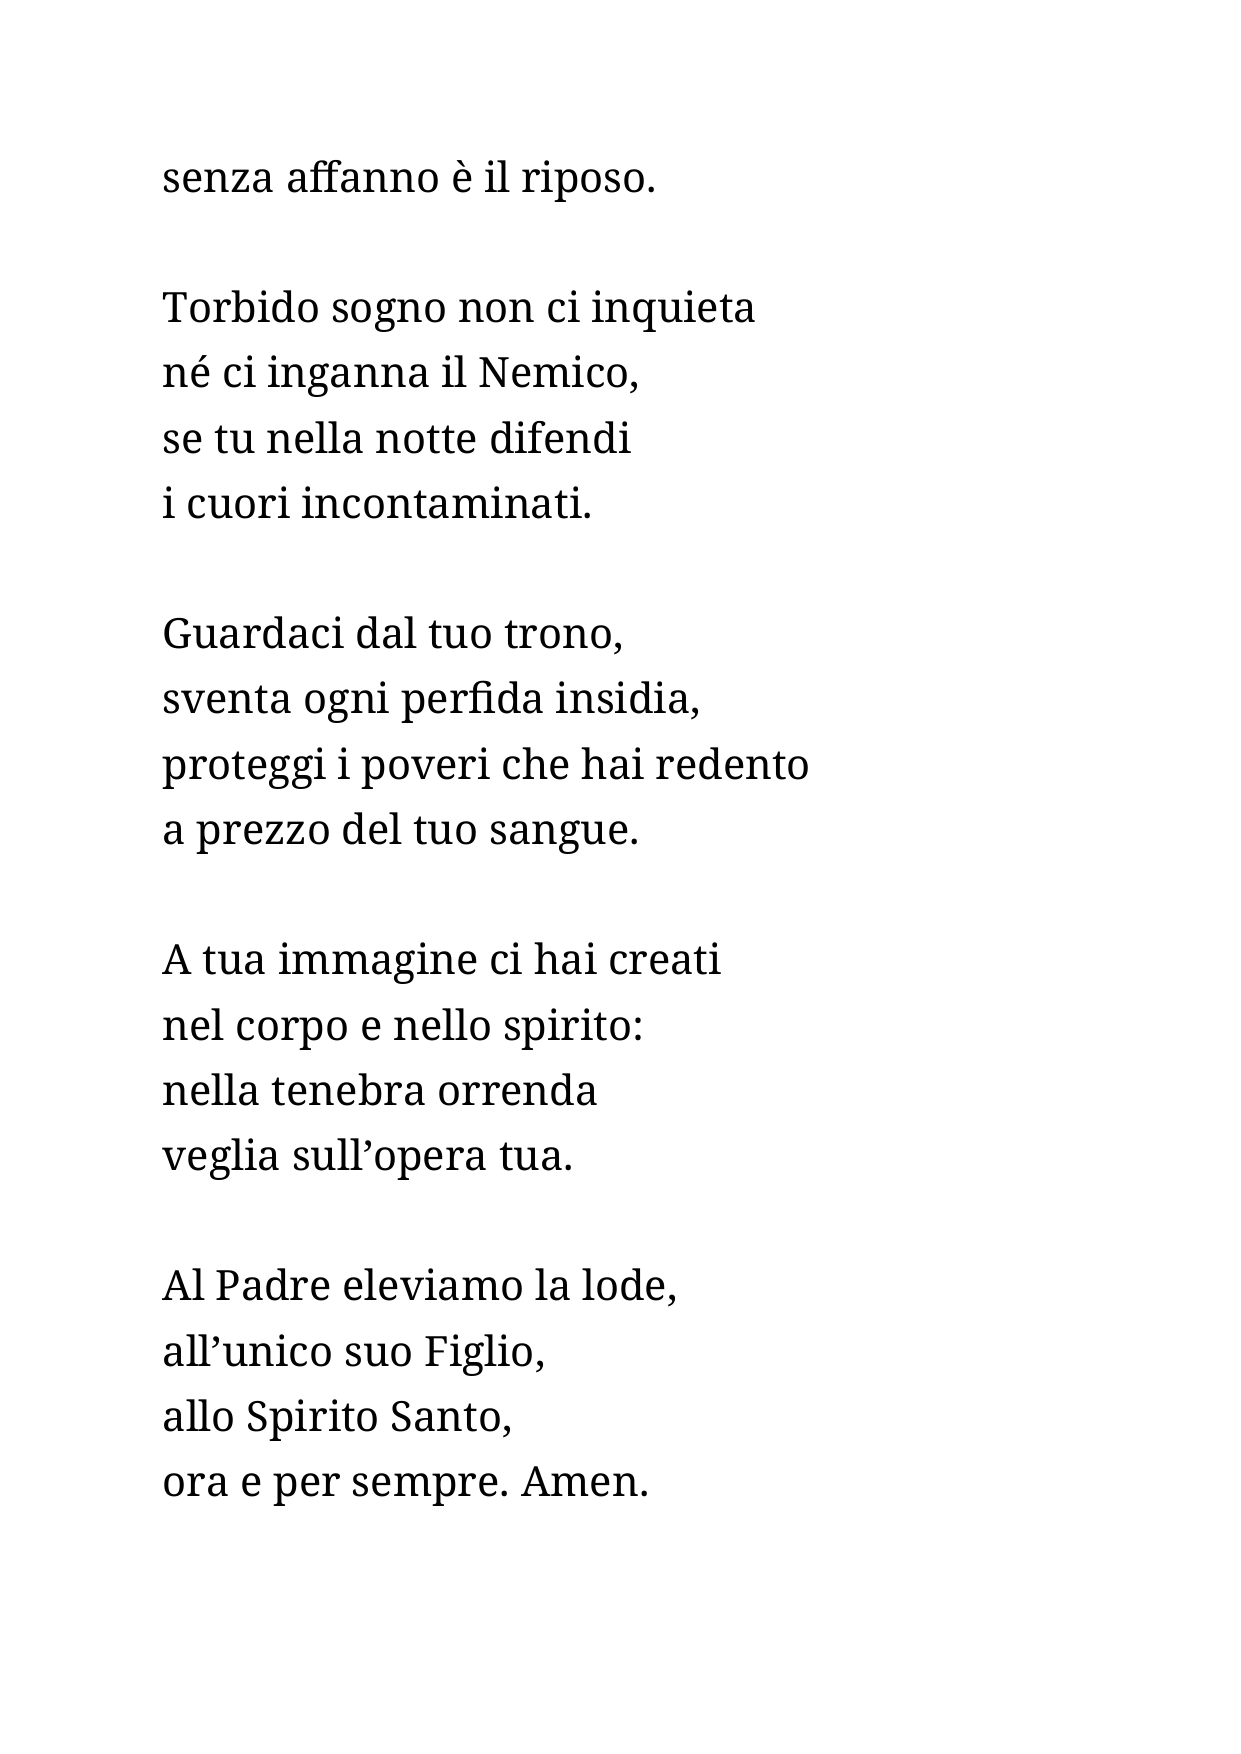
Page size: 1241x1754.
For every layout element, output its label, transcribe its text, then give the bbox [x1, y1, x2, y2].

text allo Spirito Santo, [162, 1387, 1122, 1443]
text nel corpo e nello spirito: [162, 995, 1122, 1052]
text né ci inganna il Nemico, [162, 343, 1122, 400]
text proteggi i poveri che hai redento [162, 734, 1122, 791]
text Torbido sogno non ci inquieta [162, 278, 1122, 335]
text Al Padre eleviamo la lode, [162, 1256, 1122, 1313]
text se tu nella notte difendi [162, 408, 1122, 465]
text all’unico suo Figlio, [162, 1321, 1122, 1378]
text veglia sull’opera tua. [162, 1126, 1122, 1182]
text i cuori incontaminati. [162, 474, 1122, 530]
text senza affanno è il riposo. [162, 148, 1122, 204]
text nella tenebra orrenda [162, 1061, 1122, 1117]
text sventa ogni perfida insidia, [162, 669, 1122, 726]
text a prezzo del tuo sangue. [162, 800, 1122, 856]
text Guardaci dal tuo trono, [162, 604, 1122, 661]
text ora e per sempre. Amen. [162, 1452, 1122, 1508]
text A tua immagine ci hai creati [162, 930, 1122, 987]
